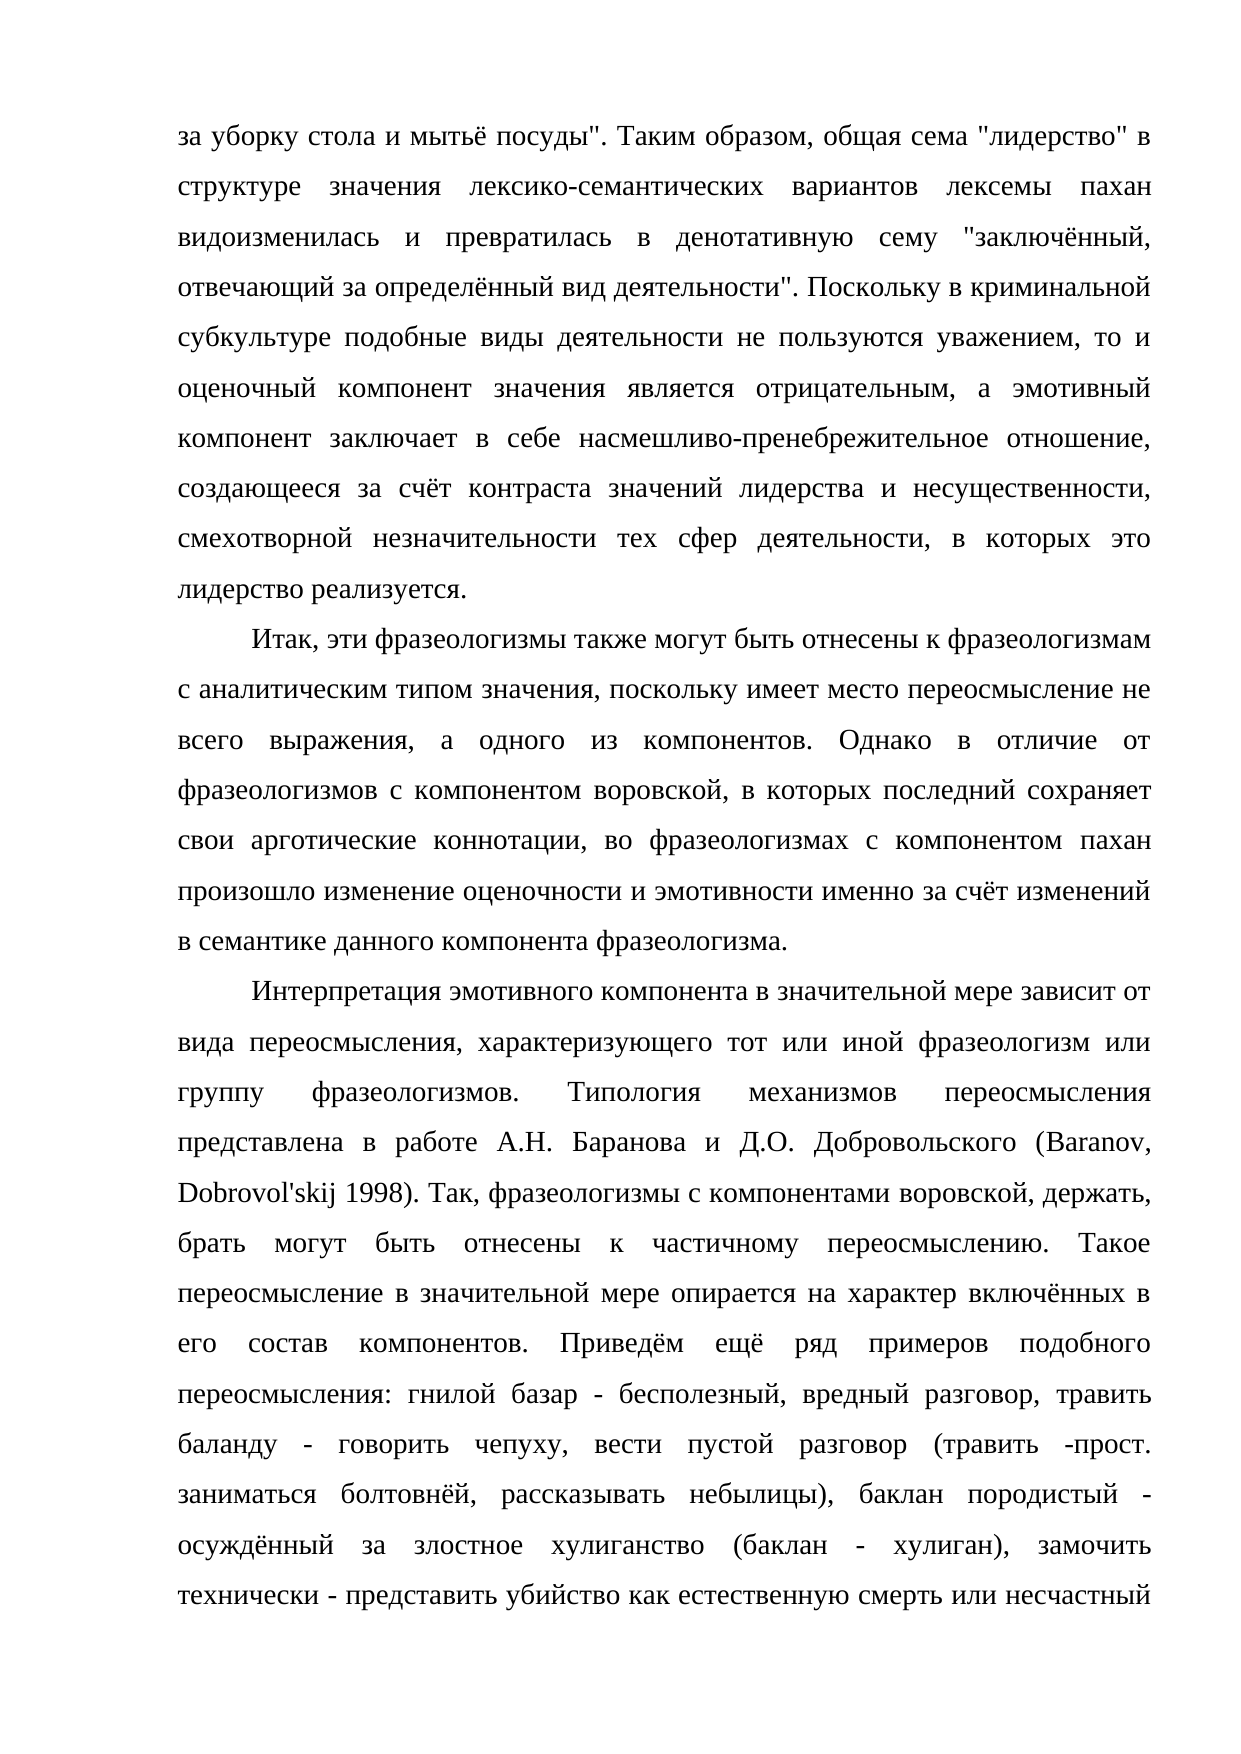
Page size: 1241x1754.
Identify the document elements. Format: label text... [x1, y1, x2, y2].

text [177, 973, 1152, 1611]
text Итак, эти фразеологизмы также могут быть отнесены к фразеологизмам с аналитическим типом значения, поскольку имеет место переосмысление не всего выражения, а одного из компонентов. Однако в отличие от фразеологизмов с компонентом воровской, в которых последний сохраняет свои арготические коннотации, во фразеологизмах с компонентом пахан произошло изменение оценочности и эмотивности именно за счёт изменений в семантике данного компонента фразеологизма. [177, 621, 1152, 957]
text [177, 118, 1152, 604]
